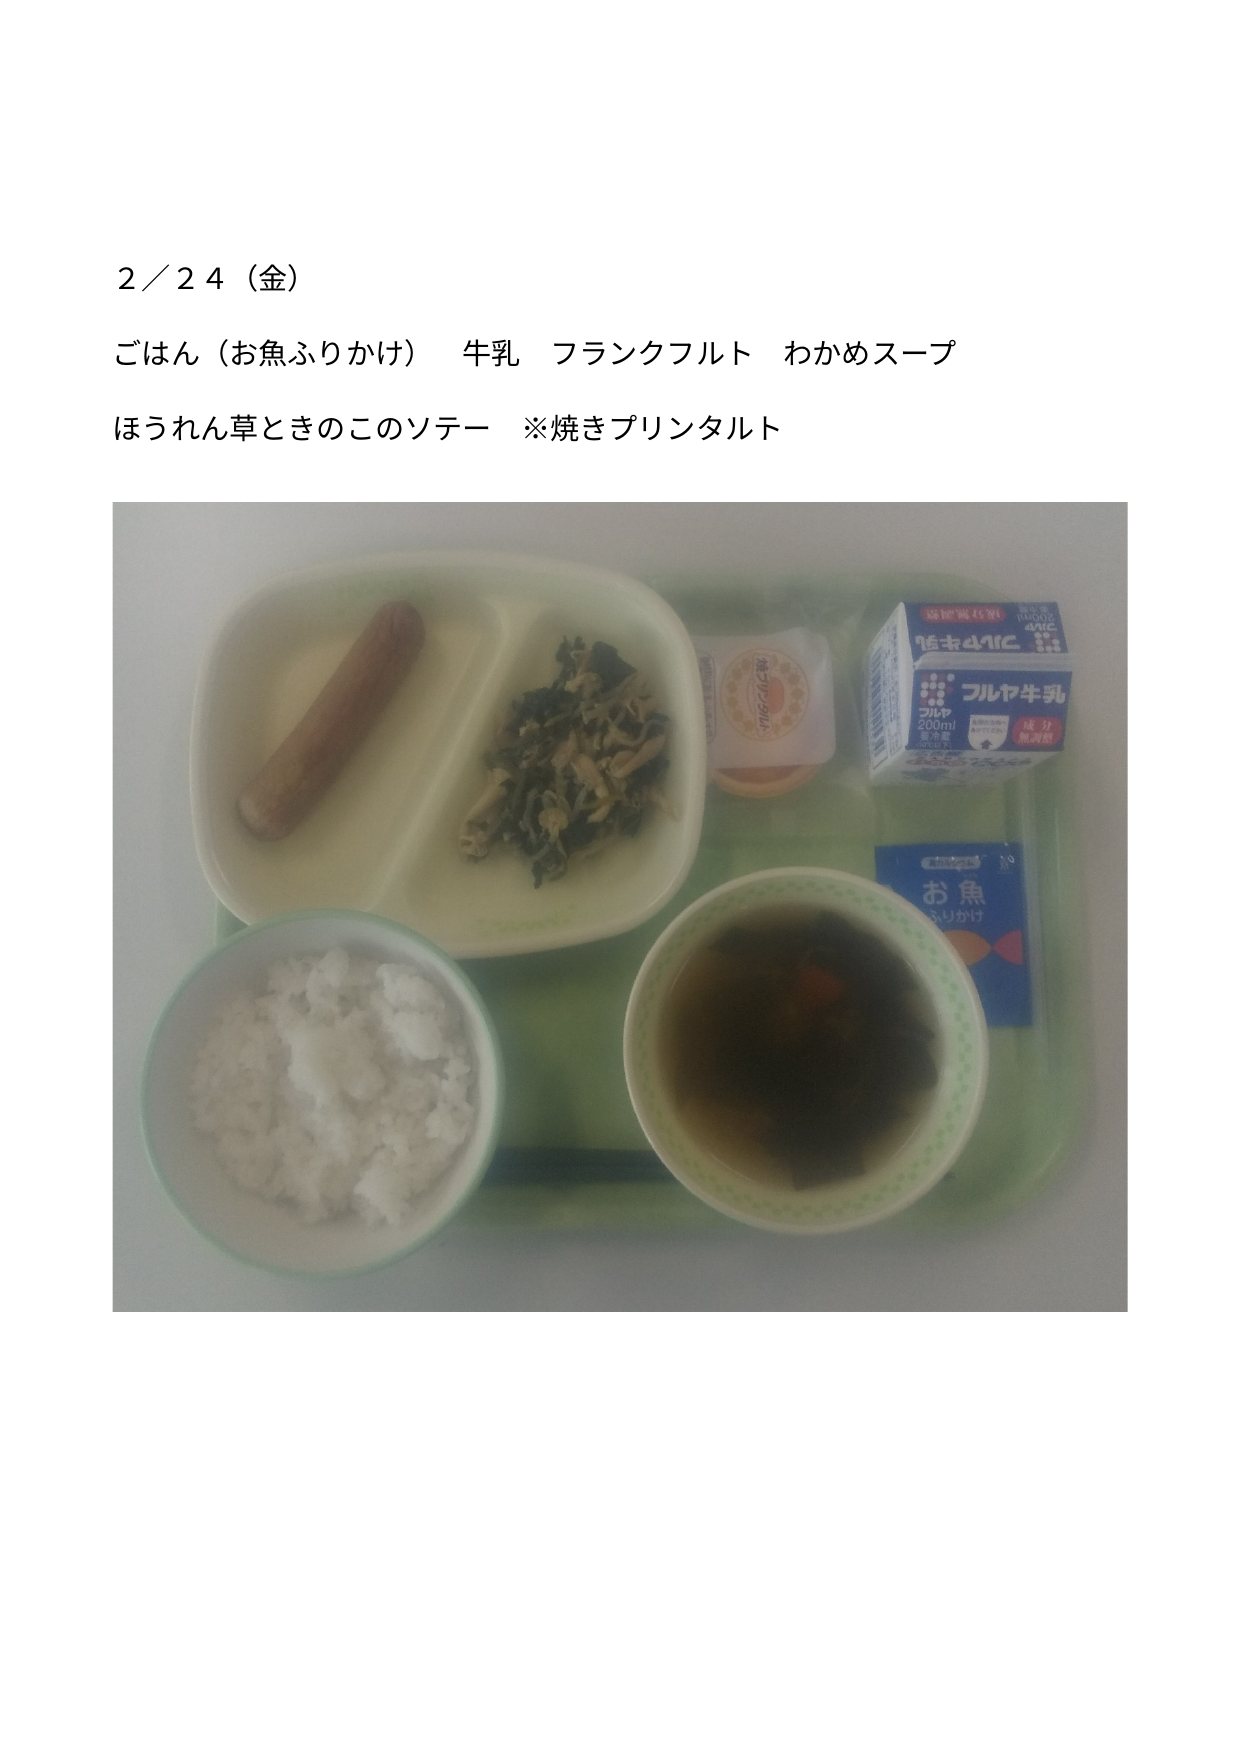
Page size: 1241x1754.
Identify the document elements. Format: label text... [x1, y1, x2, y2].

picture [112, 502, 1128, 1312]
text ごはん（お魚ふりかけ） 牛乳 フランクフルト わかめスープ [112, 314, 1128, 389]
text ２／２４（金） [112, 239, 1128, 314]
text ほうれん草ときのこのソテー ※焼きプリンタルト [112, 389, 1128, 464]
